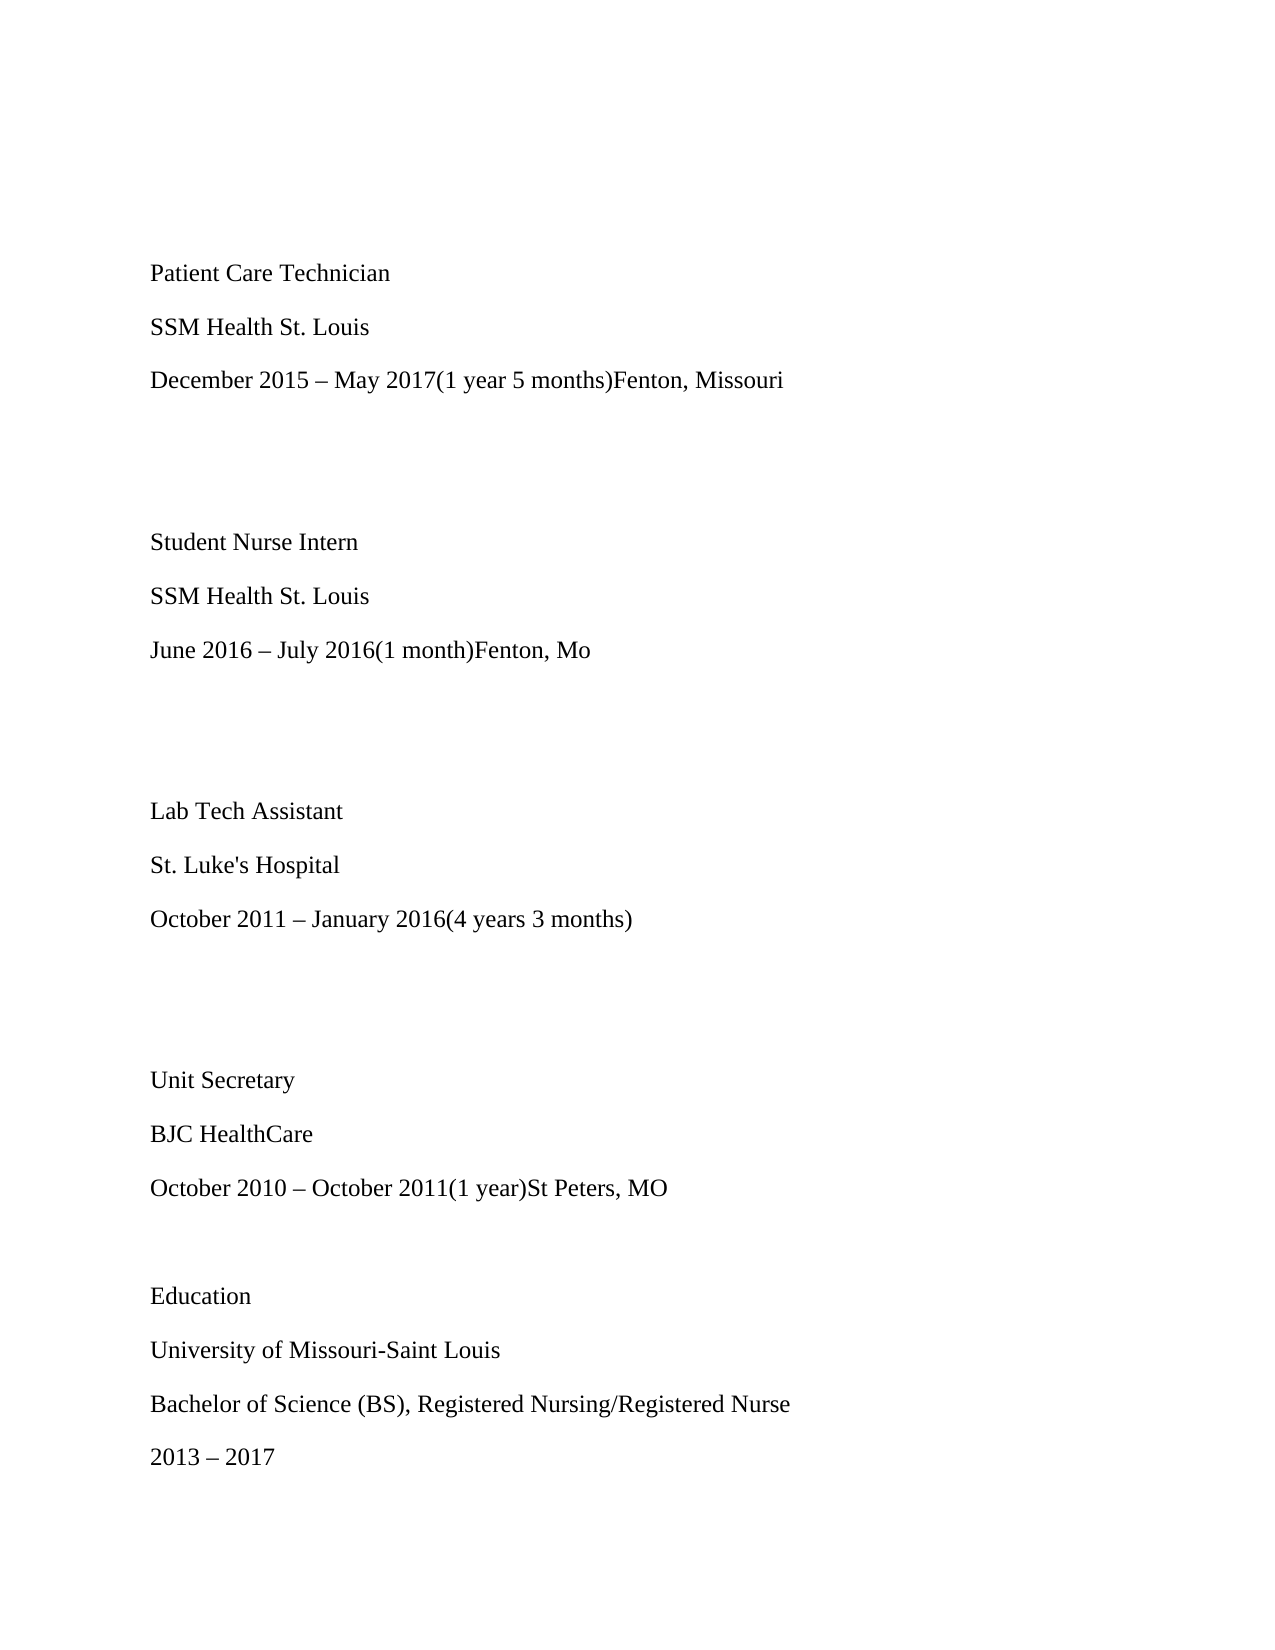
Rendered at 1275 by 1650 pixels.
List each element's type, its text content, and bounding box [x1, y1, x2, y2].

text 2013 – 2017 [150, 1442, 1125, 1471]
text December 2015 – May 2017(1 year 5 months)Fenton, Missouri [150, 365, 1125, 394]
text St. Luke's Hospital [150, 850, 1125, 879]
text Unit Secretary [150, 1066, 1125, 1094]
text Lab Tech Assistant [150, 796, 1125, 825]
text BJC HealthCare [150, 1119, 1125, 1148]
text SSM Health St. Louis [150, 581, 1125, 609]
text October 2010 – October 2011(1 year)St Peters, MO [150, 1173, 1125, 1202]
text University of Missouri-Saint Louis [150, 1335, 1125, 1363]
text Education [150, 1281, 1125, 1310]
text June 2016 – July 2016(1 month)Fenton, Mo [150, 635, 1125, 663]
text Bachelor of Science (BS), Registered Nursing/Registered Nurse [150, 1389, 1125, 1417]
text October 2011 – January 2016(4 years 3 months) [150, 904, 1125, 933]
text Student Nurse Intern [150, 527, 1125, 556]
text SSM Health St. Louis [150, 312, 1125, 340]
text Patient Care Technician [150, 258, 1125, 286]
